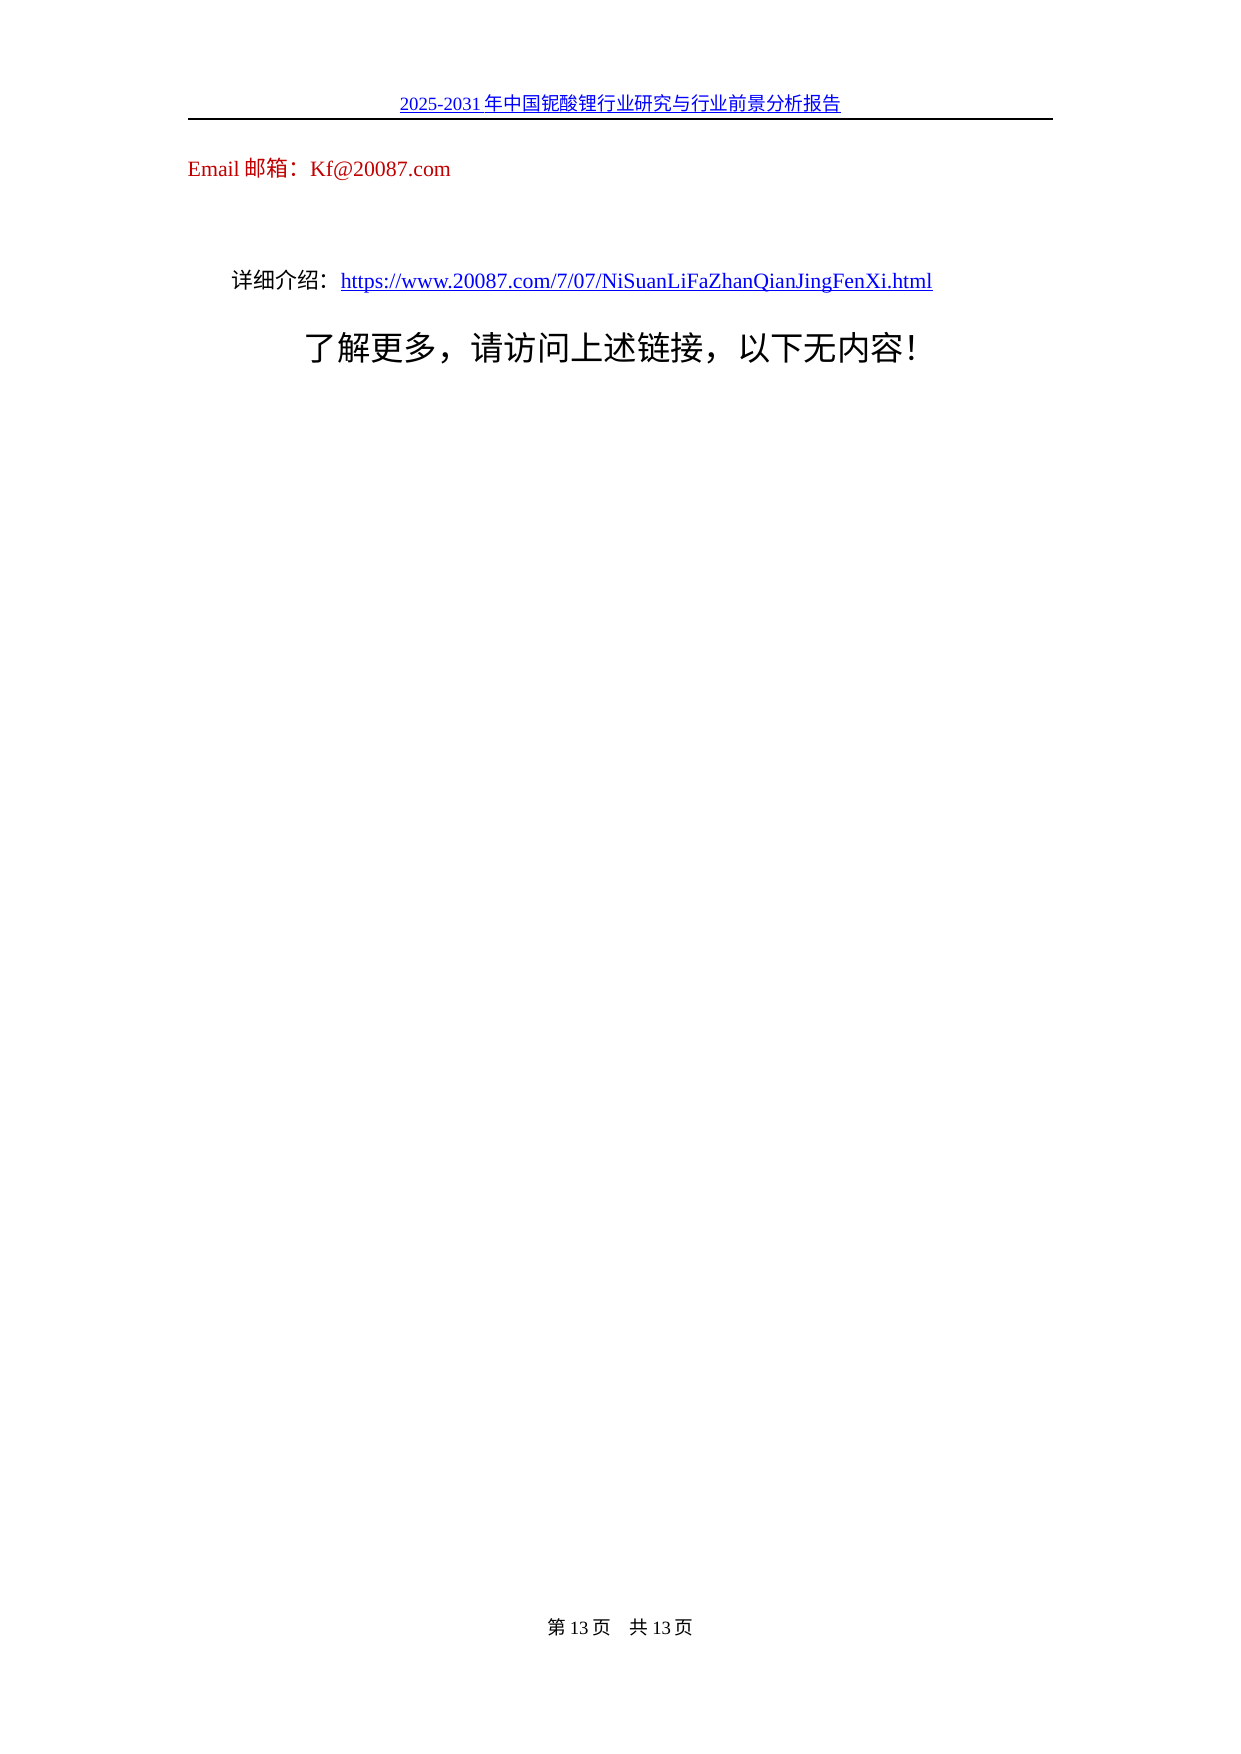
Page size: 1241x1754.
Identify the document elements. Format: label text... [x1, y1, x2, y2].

text 详细介绍：https://www.20087.com/7/07/NiSuanLiFaZhanQianJingFenXi.html [187, 263, 1053, 296]
text Email邮箱：Kf@20087.com [187, 150, 1053, 183]
title 了解更多，请访问上述链接，以下无内容！ [187, 313, 1053, 378]
